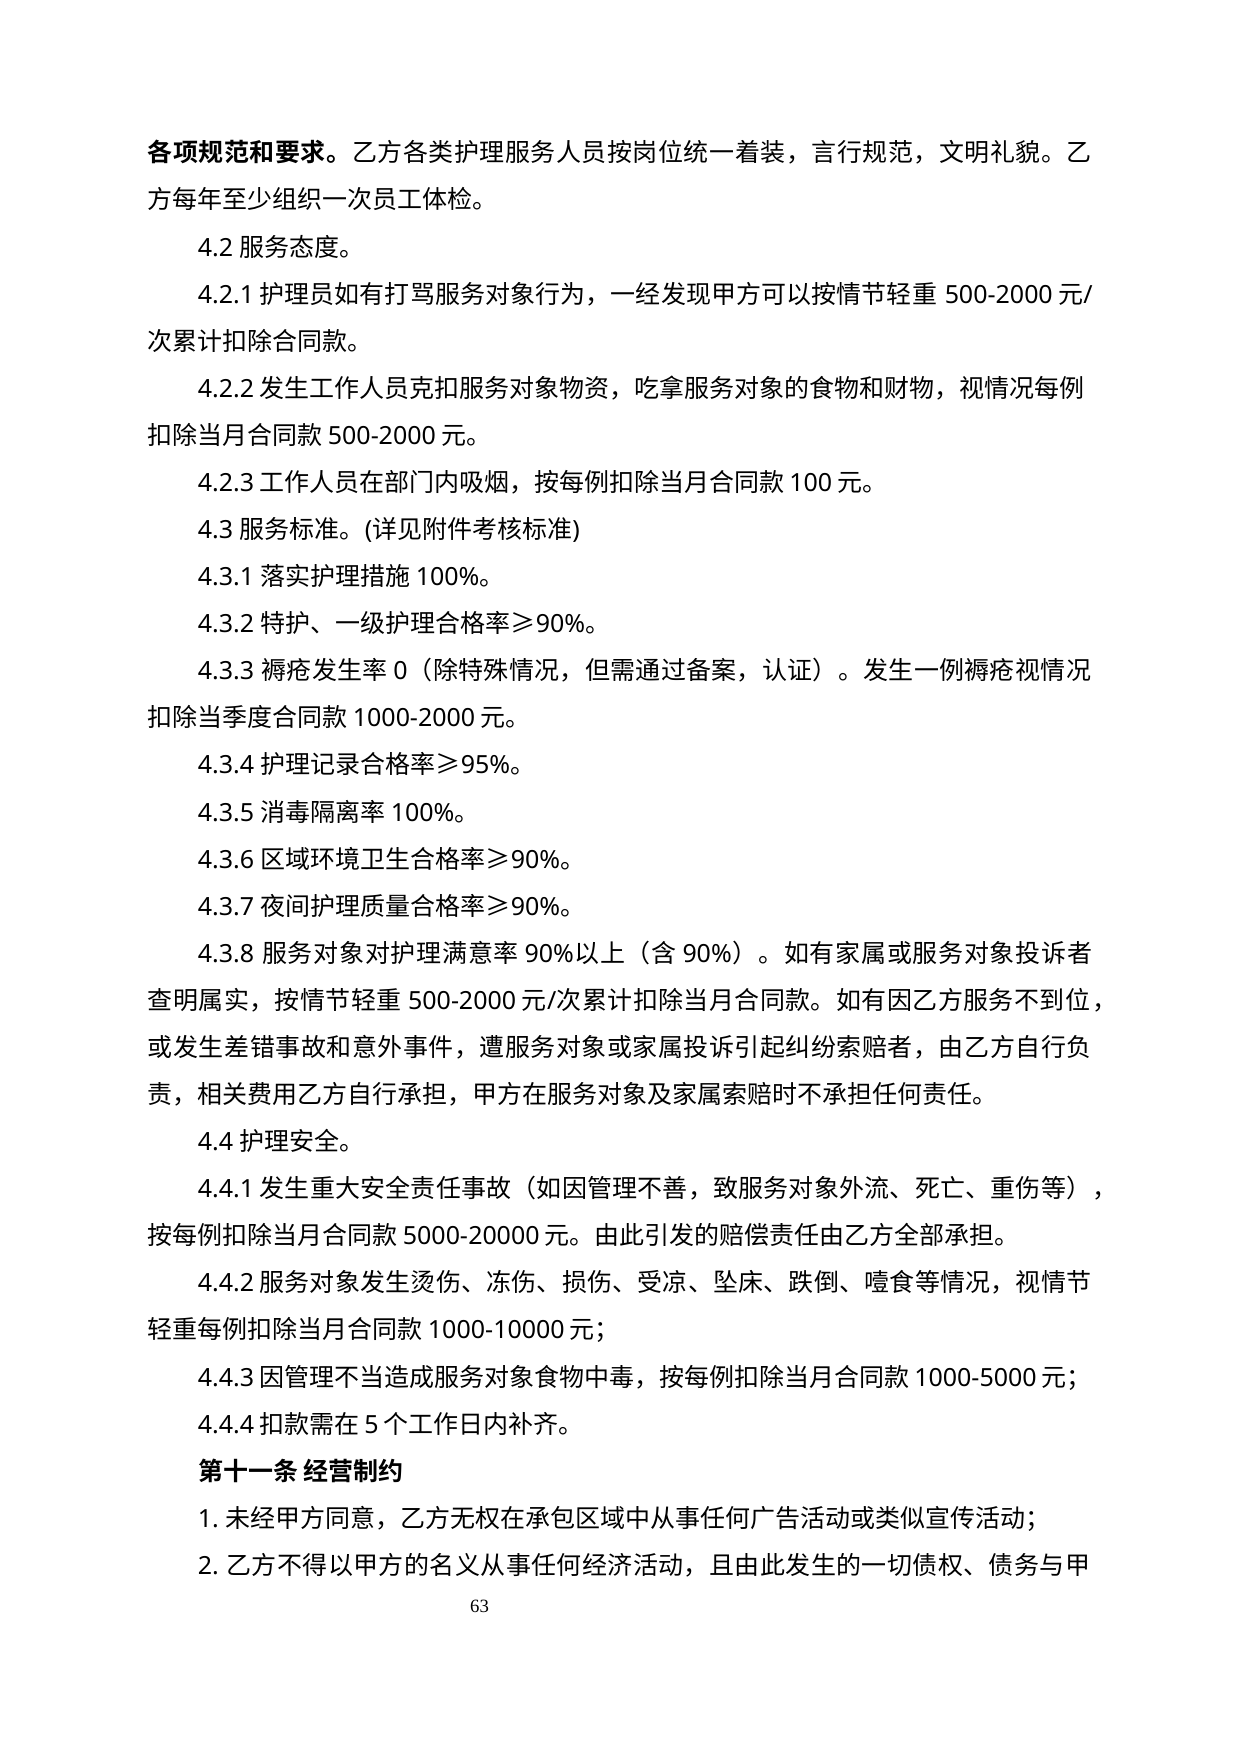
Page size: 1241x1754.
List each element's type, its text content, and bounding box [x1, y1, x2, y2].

text 4.3.5 消毒隔离率100%。 [148, 792, 1092, 828]
text 4.4.1发生重大安全责任事故（如因管理不善，致服务对象外流、死亡、重伤等），按每例扣除当月合同款5000-20000元。由此引发的赔偿责任由乙方全部承担。 [148, 1169, 1092, 1252]
text 4.3.4 护理记录合格率≥95%。 [148, 745, 1092, 781]
text 4.3.2 特护、一级护理合格率≥90%。 [148, 604, 1092, 640]
text 4.4 护理安全。 [148, 1122, 1092, 1158]
text 4.3.7 夜间护理质量合格率≥90%。 [148, 886, 1092, 922]
text 4.2 服务态度。 [148, 227, 1092, 263]
text 4.3.3 褥疮发生率0（除特殊情况，但需通过备案，认证）。发生一例褥疮视情况扣除当季度合同款1000-2000元。 [148, 651, 1092, 734]
text 4.4.2服务对象发生烫伤、冻伤、损伤、受凉、坠床、跌倒、噎食等情况，视情节轻重每例扣除当月合同款1000-10000元； [148, 1263, 1092, 1346]
text 4.2.2发生工作人员克扣服务对象物资，吃拿服务对象的食物和财物，视情况每例扣除当月合同款500-2000元。 [148, 368, 1092, 452]
text 4.3 服务标准。(详见附件考核标准) [148, 509, 1092, 546]
text 4.3.1 落实护理措施100%。 [148, 557, 1092, 593]
text 第十一条 经营制约 [148, 1451, 1092, 1487]
text 4.4.4扣款需在5个工作日内补齐。 [148, 1404, 1092, 1440]
text 4.4.3因管理不当造成服务对象食物中毒，按每例扣除当月合同款1000-5000元； [148, 1357, 1092, 1393]
text 4.2.1护理员如有打骂服务对象行为，一经发现甲方可以按情节轻重500-2000元/次累计扣除合同款。 [148, 274, 1092, 357]
text 4.3.8 服务对象对护理满意率90%以上（含90%）。如有家属或服务对象投诉者，查明属实，按情节轻重500-2000元/次累计扣除当月合同款。如有因乙方服务不到位，或发生差错事故和意外事件，遭服务对象或家属投诉引起纠纷索赔者，由乙方自行负责，相关费用乙方自行承担，甲方在服务对象及家属索赔时不承担任何责任。 [148, 933, 1092, 1111]
text 4.2.3工作人员在部门内吸烟，按每例扣除当月合同款100元。 [148, 462, 1092, 499]
text 1. 未经甲方同意，乙方无权在承包区域中从事任何广告活动或类似宣传活动； [148, 1498, 1092, 1534]
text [148, 133, 1092, 216]
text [148, 1545, 1092, 1582]
text 4.3.6 区域环境卫生合格率≥90%。 [148, 839, 1092, 875]
